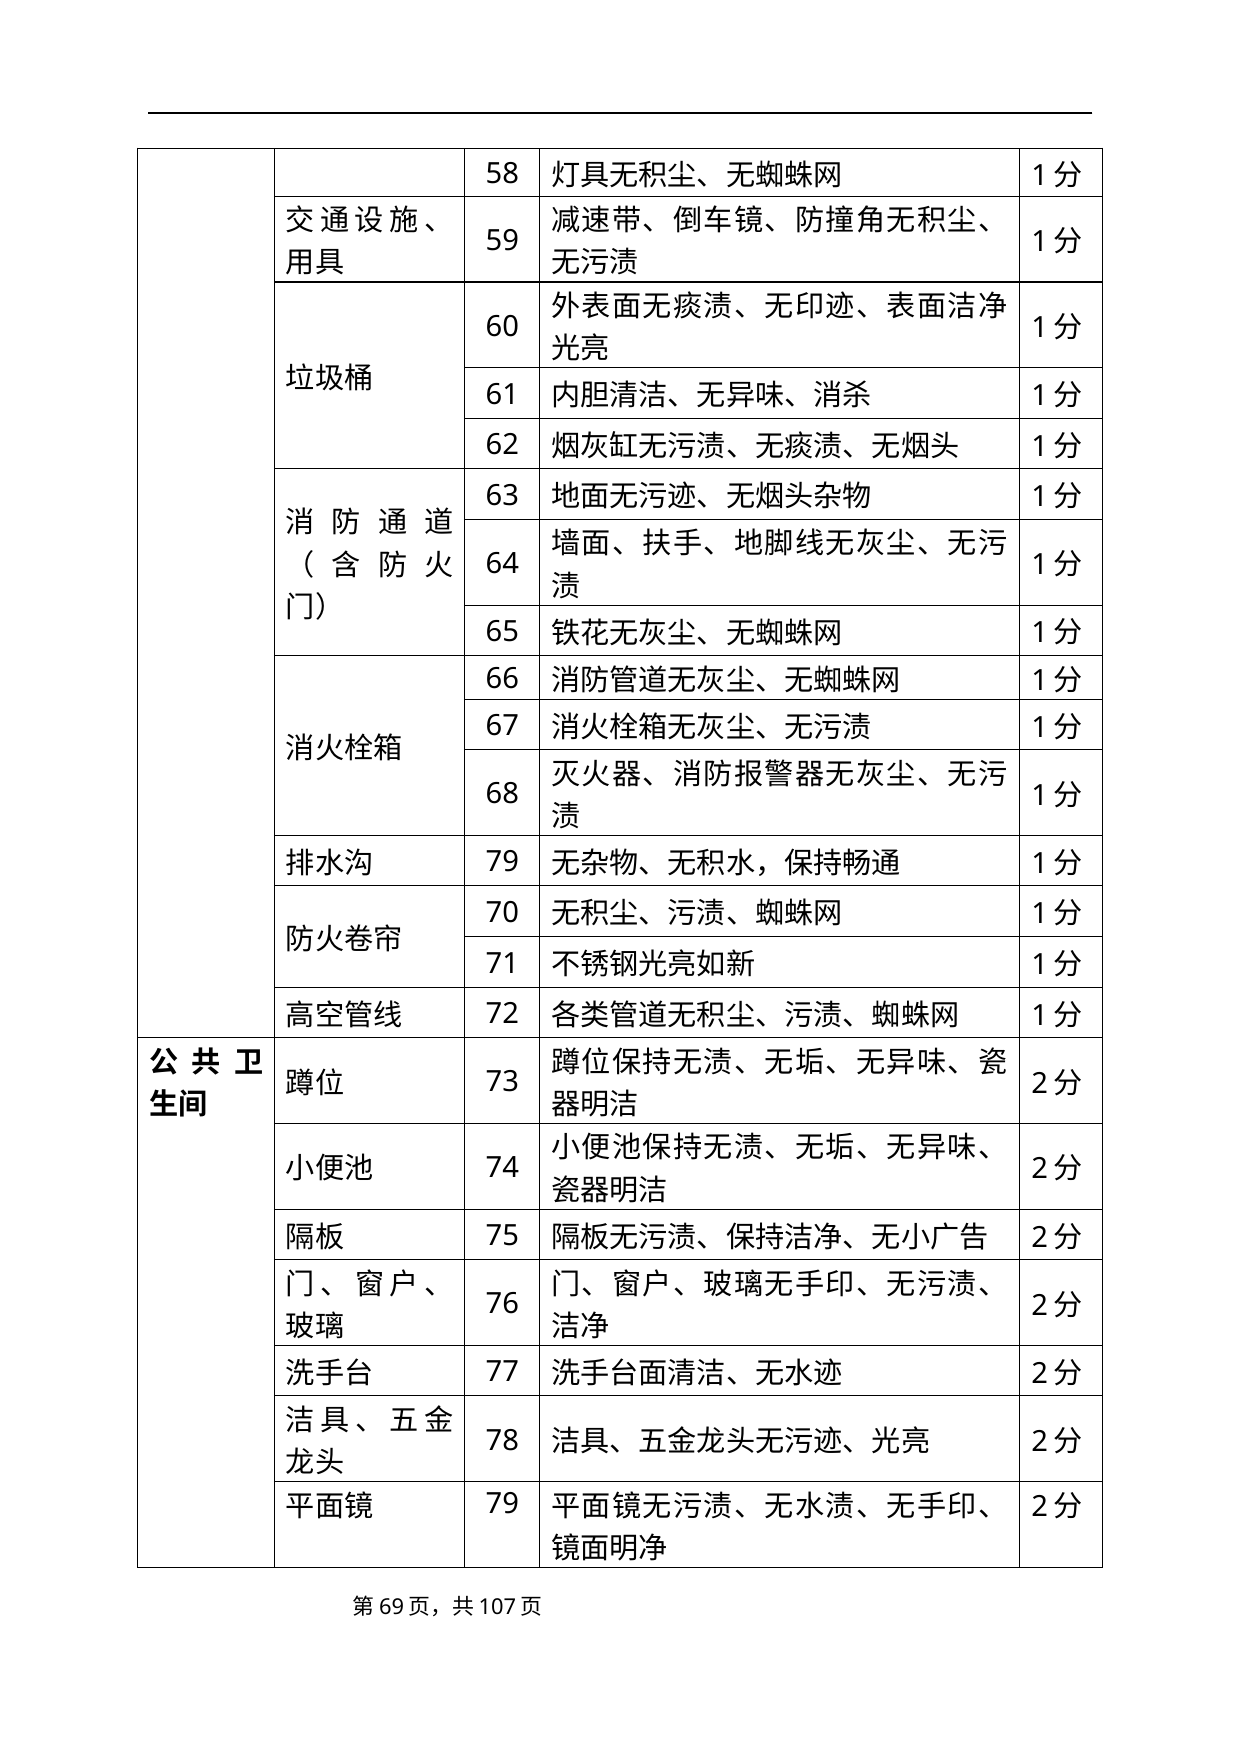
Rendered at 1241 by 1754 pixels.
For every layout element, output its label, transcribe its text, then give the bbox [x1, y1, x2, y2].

table_cell 垃圾桶 [275, 283, 464, 468]
table_cell 74 [465, 1124, 539, 1208]
table_cell 减速带、倒车镜、防撞角无积尘、无污渍 [540, 197, 1019, 281]
table_cell 1分 [1020, 937, 1102, 987]
table_cell 72 [465, 988, 539, 1037]
table_cell 1分 [1020, 700, 1102, 749]
table_cell 1分 [1020, 283, 1102, 367]
table_cell 隔板无污渍、保持洁净、无小广告 [540, 1210, 1019, 1259]
table_cell 墙面、扶手、地脚线无灰尘、无污渍 [540, 520, 1019, 604]
table_cell 1分 [1020, 520, 1102, 604]
table_cell 平面镜 [275, 1482, 464, 1567]
table_cell 1分 [1020, 886, 1102, 936]
table_cell 71 [465, 937, 539, 987]
table_cell 2分 [1020, 1260, 1102, 1345]
table_cell 门、窗户、玻璃 [275, 1260, 464, 1345]
table_cell 66 [465, 656, 539, 698]
table_cell 64 [465, 520, 539, 604]
table_cell 77 [465, 1346, 539, 1395]
table_cell 洗手台面清洁、无水迹 [540, 1346, 1019, 1395]
table_cell 62 [465, 419, 539, 468]
table_cell 68 [465, 750, 539, 835]
table_cell 2分 [1020, 1210, 1102, 1259]
table_cell 消火栓箱无灰尘、无污渍 [540, 700, 1019, 749]
table_cell 2分 [1020, 1482, 1102, 1567]
table_cell 隔板 [275, 1210, 464, 1259]
table_cell 无积尘、污渍、蜘蛛网 [540, 886, 1019, 936]
table_cell 蹲位 [275, 1038, 464, 1123]
table_cell 2分 [1020, 1124, 1102, 1208]
table_cell 1分 [1020, 197, 1102, 281]
table_cell 排水沟 [275, 836, 464, 885]
table_cell 73 [465, 1038, 539, 1123]
table_cell 67 [465, 700, 539, 749]
table_cell 蹲位保持无渍、无垢、无异味、瓷器明洁 [540, 1038, 1019, 1123]
table_cell 铁花无灰尘、无蜘蛛网 [540, 606, 1019, 655]
table_cell 2分 [1020, 1396, 1102, 1481]
table_cell 79 [465, 836, 539, 885]
table_cell 各类管道无积尘、污渍、蜘蛛网 [540, 988, 1019, 1037]
table_cell 1分 [1020, 656, 1102, 698]
table_cell 防火卷帘 [275, 886, 464, 987]
table_cell 78 [465, 1396, 539, 1481]
table_cell 1分 [1020, 419, 1102, 468]
table_cell 70 [465, 886, 539, 936]
table_cell 65 [465, 606, 539, 655]
table_cell 灭火器、消防报警器无灰尘、无污渍 [540, 750, 1019, 835]
table_cell 洁具、五金龙头 [275, 1396, 464, 1481]
table_cell 2分 [1020, 1038, 1102, 1123]
table_cell 消火栓箱 [275, 656, 464, 835]
table_cell 不锈钢光亮如新 [540, 937, 1019, 987]
table_cell 76 [465, 1260, 539, 1345]
table_cell 1分 [1020, 149, 1102, 196]
table_cell 61 [465, 368, 539, 418]
table_cell 门、窗户、玻璃无手印、无污渍、洁净 [540, 1260, 1019, 1345]
table_cell 无杂物、无积水，保持畅通 [540, 836, 1019, 885]
table_cell 灯具无积尘、无蜘蛛网 [540, 149, 1019, 196]
table_cell 洁具、五金龙头无污迹、光亮 [540, 1396, 1019, 1481]
table_cell 58 [465, 149, 539, 196]
table_cell 1分 [1020, 836, 1102, 885]
table_cell 75 [465, 1210, 539, 1259]
table_cell 60 [465, 283, 539, 367]
table_cell 63 [465, 469, 539, 519]
table_cell 1分 [1020, 606, 1102, 655]
table_cell 外表面无痰渍、无印迹、表面洁净光亮 [540, 283, 1019, 367]
table_cell 公共卫生间 [138, 1038, 274, 1567]
table_cell 消防管道无灰尘、无蜘蛛网 [540, 656, 1019, 698]
table_cell 洗手台 [275, 1346, 464, 1395]
table_cell 内胆清洁、无异味、消杀 [540, 368, 1019, 418]
table_cell 烟灰缸无污渍、无痰渍、无烟头 [540, 419, 1019, 468]
table_cell 1分 [1020, 469, 1102, 519]
table_cell 地面无污迹、无烟头杂物 [540, 469, 1019, 519]
table_cell 消防通道（含防火门） [275, 469, 464, 655]
table_cell 1分 [1020, 988, 1102, 1037]
table_cell 高空管线 [275, 988, 464, 1037]
table_cell 平面镜无污渍、无水渍、无手印、镜面明净 [540, 1482, 1019, 1567]
table_cell 小便池保持无渍、无垢、无异味、瓷器明洁 [540, 1124, 1019, 1208]
table_cell 1分 [1020, 750, 1102, 835]
table_cell 1分 [1020, 368, 1102, 418]
table_cell 59 [465, 197, 539, 281]
table_cell 交通设施、用具 [275, 197, 464, 281]
table_cell 79 [465, 1482, 539, 1567]
table_cell 2分 [1020, 1346, 1102, 1395]
table_cell 小便池 [275, 1124, 464, 1208]
